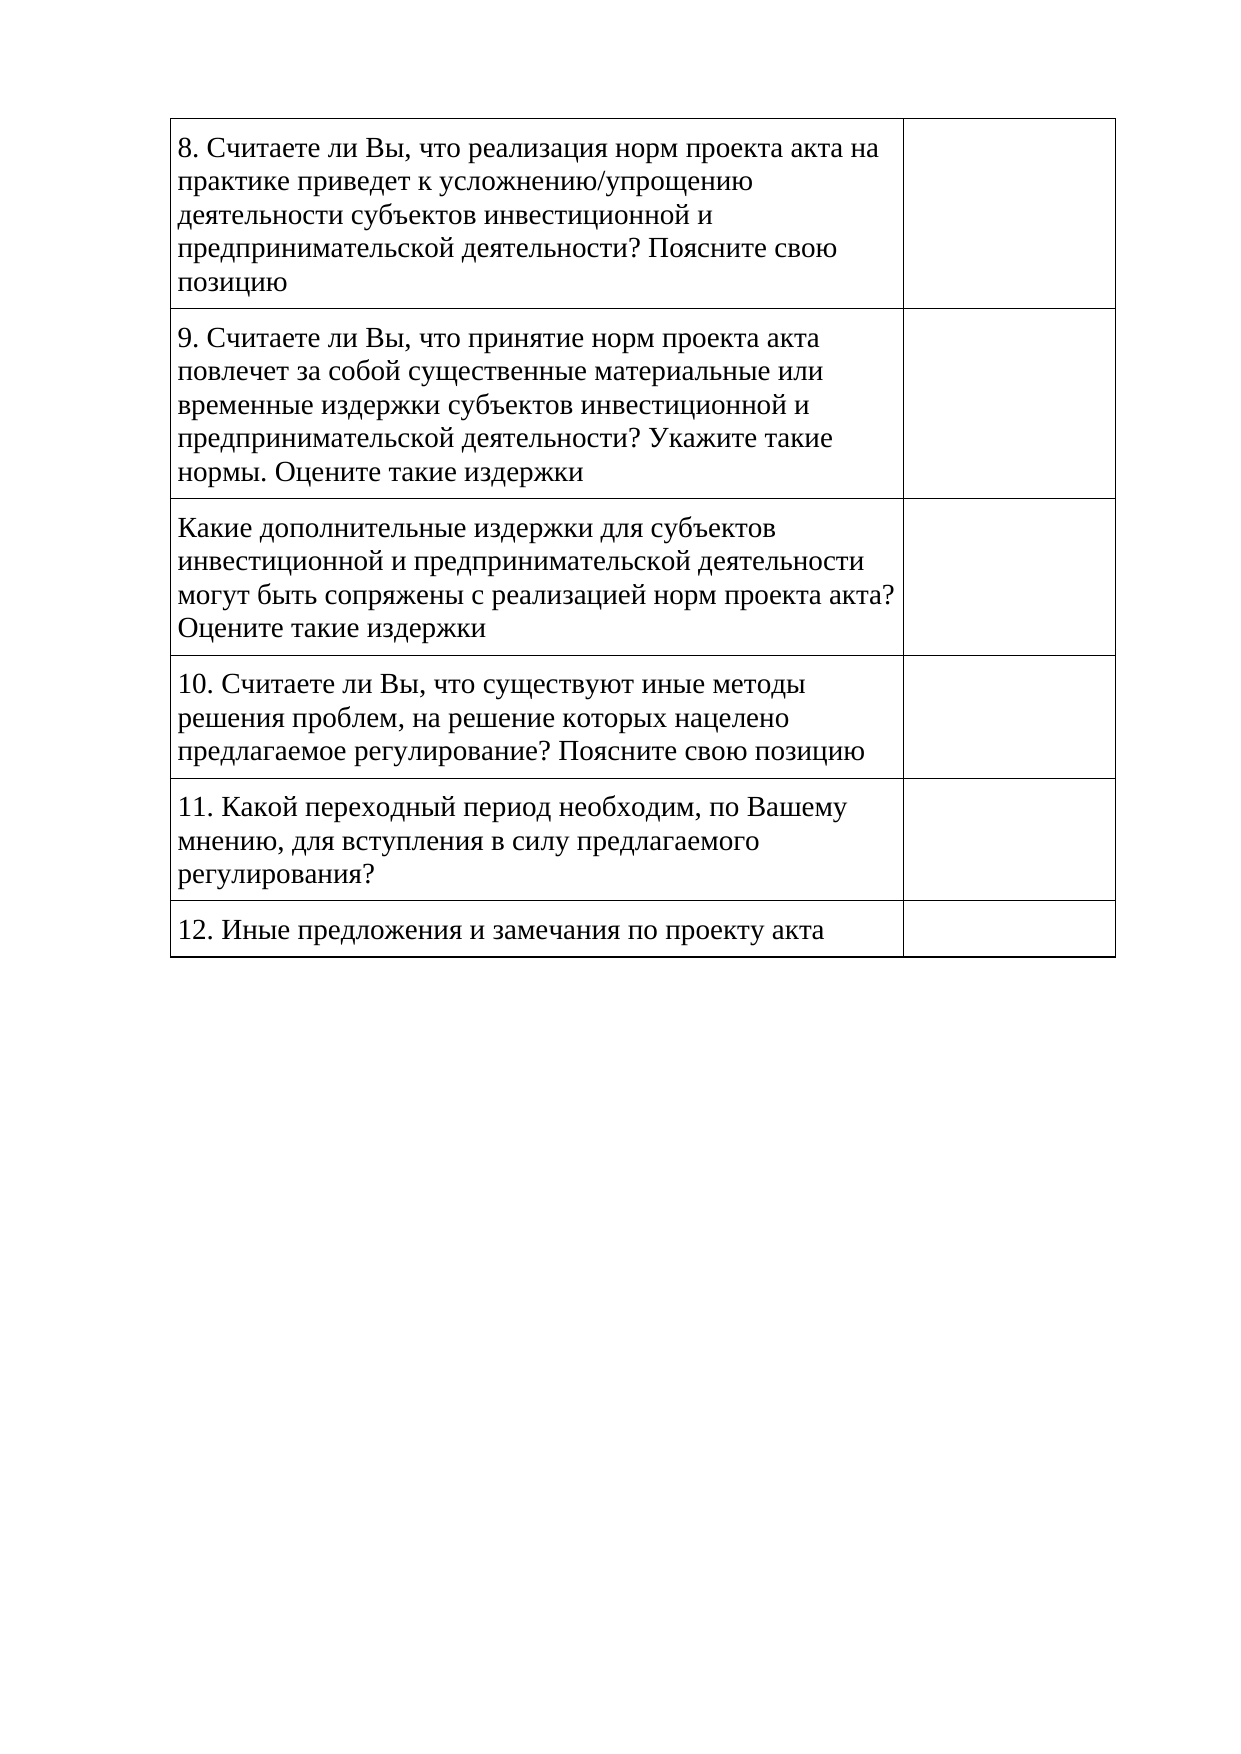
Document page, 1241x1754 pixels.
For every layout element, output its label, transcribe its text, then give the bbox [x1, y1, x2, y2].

table_cell [904, 309, 1115, 498]
table_cell 8. Считаете ли Вы, что реализация норм проекта акта на практике приведет к усложнению/упрощению деятельности субъектов инвестиционной и предпринимательской деятельности? Поясните свою позицию [171, 119, 903, 308]
table_cell [904, 901, 1115, 956]
table_cell 12. Иные предложения и замечания по проекту акта [171, 901, 903, 956]
table_cell [904, 499, 1115, 654]
table_cell [904, 656, 1115, 777]
table_cell [904, 779, 1115, 900]
table_cell 10. Считаете ли Вы, что существуют иные методы решения проблем, на решение которых нацелено предлагаемое регулирование? Поясните свою позицию [171, 656, 903, 777]
table_cell 11. Какой переходный период необходим, по Вашему мнению, для вступления в силу предлагаемого регулирования? [171, 779, 903, 900]
table_cell [904, 119, 1115, 308]
table_cell 9. Считаете ли Вы, что принятие норм проекта акта повлечет за собой существенные материальные или временные издержки субъектов инвестиционной и предпринимательской деятельности? Укажите такие нормы. Оцените такие издержки [171, 309, 903, 498]
table_cell Какие дополнительные издержки для субъектов инвестиционной и предпринимательской деятельности могут быть сопряжены с реализацией норм проекта акта? Оцените такие издержки [171, 499, 903, 654]
